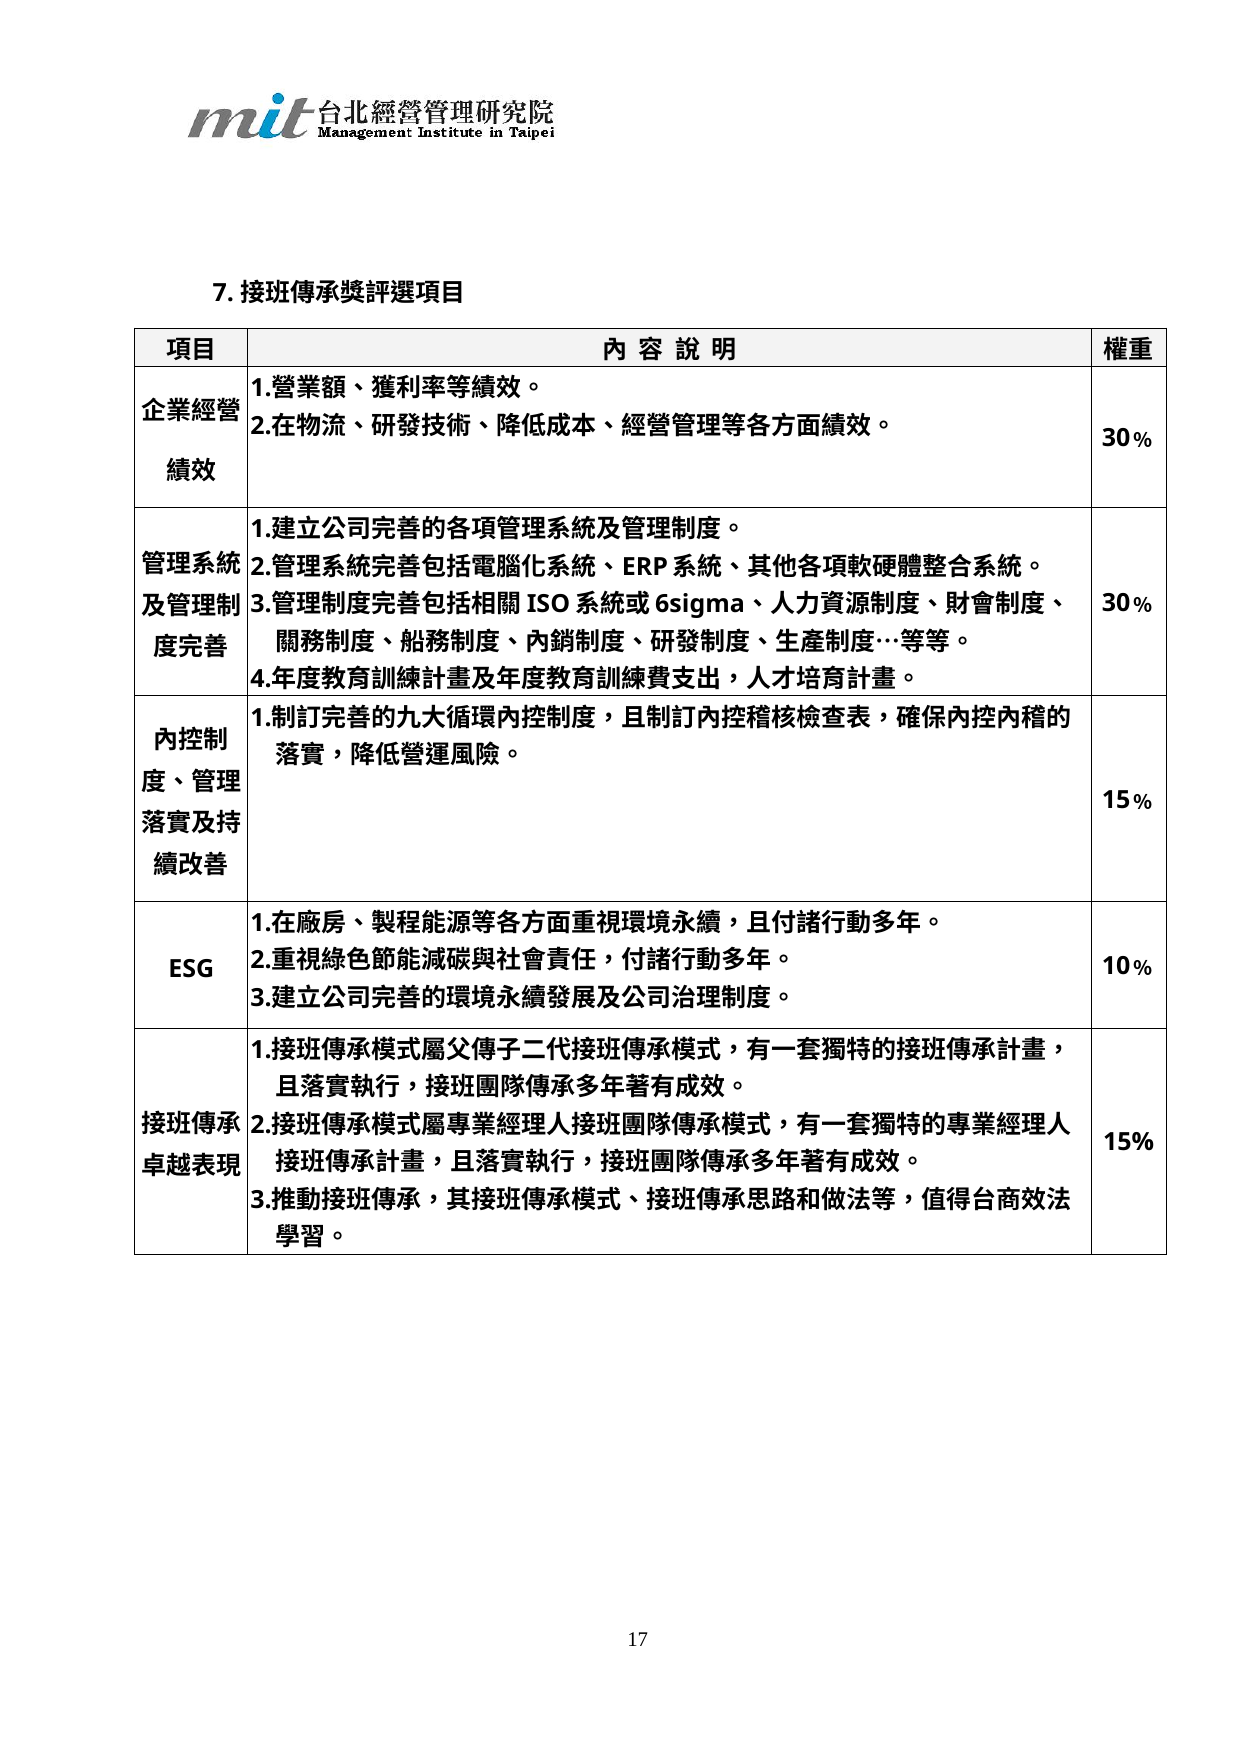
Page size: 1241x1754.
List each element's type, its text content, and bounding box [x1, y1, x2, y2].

table_cell 10﹪ [1092, 902, 1166, 1027]
table_cell 接班傳承卓越表現 [135, 1029, 247, 1253]
table_cell 15% [1092, 1029, 1166, 1253]
table_header 權重 [1092, 329, 1166, 366]
table_cell 15﹪ [1092, 696, 1166, 901]
table_cell 30﹪ [1092, 367, 1166, 507]
table_cell 30﹪ [1092, 508, 1166, 695]
table_cell ESG [135, 902, 247, 1027]
picture [187, 88, 563, 154]
table_cell 1.制訂完善的九大循環內控制度，且制訂內控稽核檢查表，確保內控內稽的落實，降低營運風險。 [248, 696, 1091, 901]
table_cell 1.接班傳承模式屬父傳子二代接班傳承模式，有一套獨特的接班傳承計畫，且落實執行，接班團隊傳承多年著有成效。 2.接班傳承模式屬專業經理人接班團隊傳承模式，有一套獨特的專業經理人接班傳承計畫，且落實執行，接班團隊傳承多年著有成效。 3.推動接班傳承，其接班傳承模式、接班傳承思路和做法等，值得台商效法學習。 [248, 1029, 1091, 1253]
table_cell 企業經營 績效 [135, 367, 247, 507]
table_cell 內控制度、管理落實及持續改善 [135, 696, 247, 901]
text 7. 接班傳承獎評選項目 [187, 271, 1087, 309]
table_header 內 容 說 明 [248, 329, 1091, 366]
table_header 項目 [135, 329, 247, 366]
table_cell 1.建立公司完善的各項管理系統及管理制度。 2.管理系統完善包括電腦化系統、ERP系統、其他各項軟硬體整合系統。 3.管理制度完善包括相關ISO系統或6sigma、人力資源制度、財會制度、關務制度、船務制度、內銷制度、研發制度、生產制度…等等。 4.年度教育訓練計畫及年度教育訓練費支出，人才培育計畫。 [248, 508, 1091, 695]
table_cell 1.在廠房、製程能源等各方面重視環境永續，且付諸行動多年。 2.重視綠色節能減碳與社會責任，付諸行動多年。 3.建立公司完善的環境永續發展及公司治理制度。 [248, 902, 1091, 1027]
table_cell 1.營業額、獲利率等績效。 2.在物流、研發技術、降低成本、經營管理等各方面績效。 [248, 367, 1091, 507]
table_cell 管理系統及管理制度完善 [135, 508, 247, 695]
